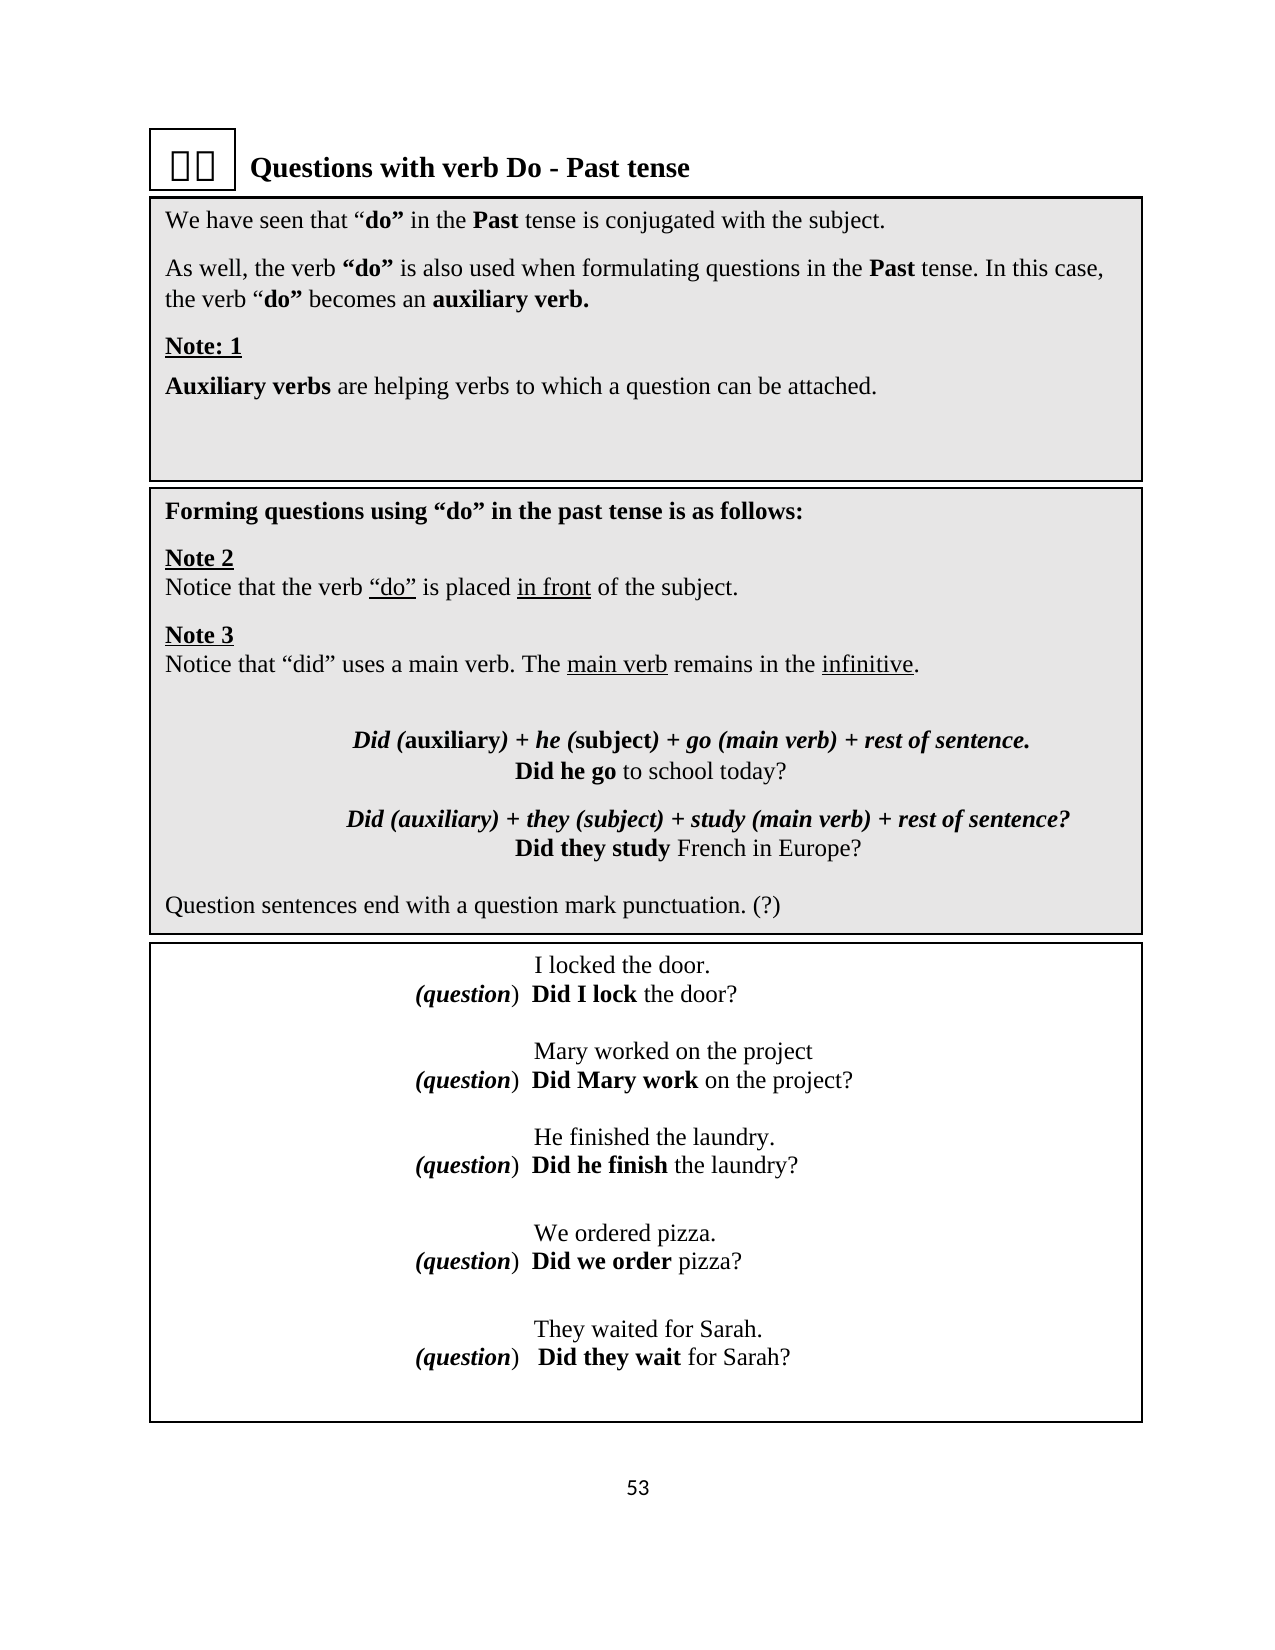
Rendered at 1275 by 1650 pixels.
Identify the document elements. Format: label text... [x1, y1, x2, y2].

text Questions with verb Do - Past tense [236, 150, 1125, 183]
